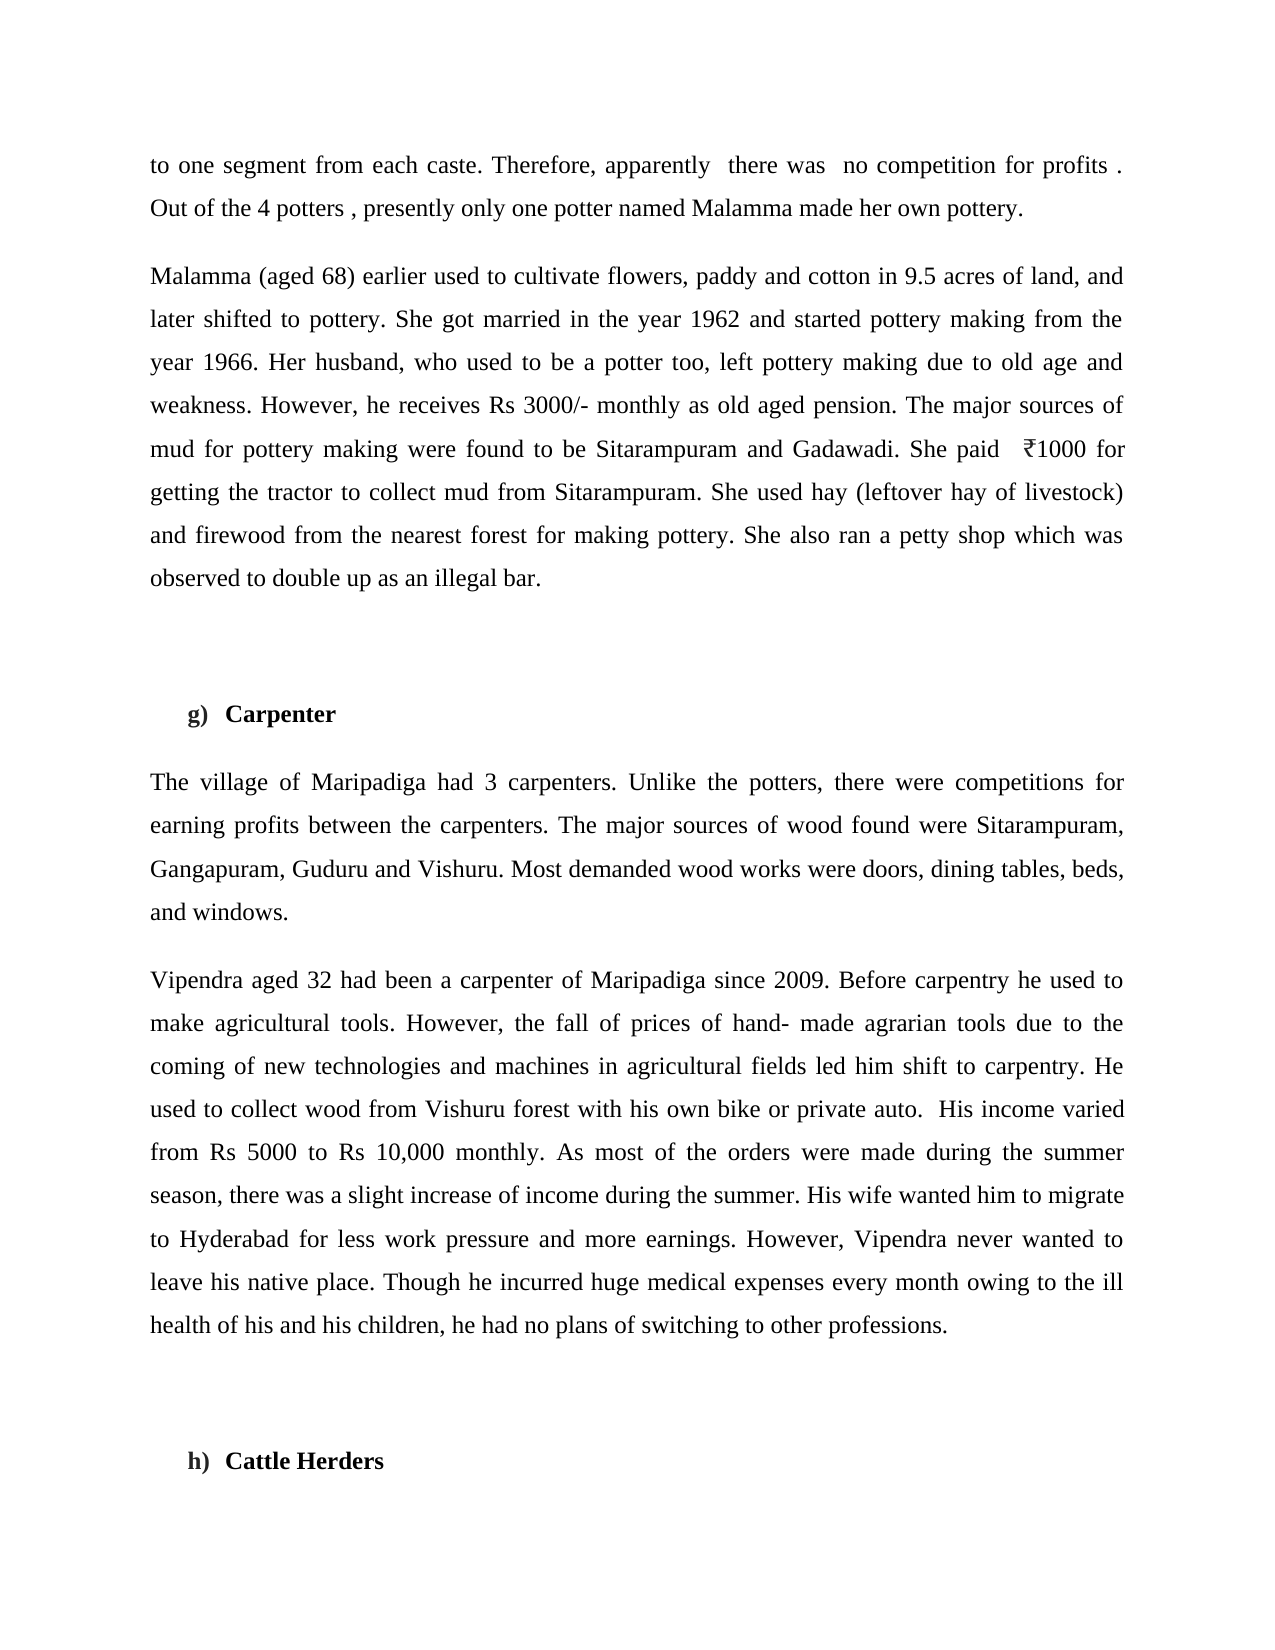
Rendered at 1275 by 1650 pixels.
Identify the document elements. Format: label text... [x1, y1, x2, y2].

text Vipendra aged 32 had been a carpenter of Maripadiga since 2009. Before carpentry he used to make agricultural tools. However, the fall of prices of hand- made agrarian tools due to the coming of new technologies and machines in agricultural fields led him shift to carpentry. He used to collect wood from Vishuru forest with his own bike or private auto. His income varied from Rs 5000 to Rs 10,000 monthly. As most of the orders were made during the summer season, there was a slight increase of income during the summer. His wife wanted him to migrate to Hyderabad for less work pressure and more earnings. However, Vipendra never wanted to leave his native place. Though he incurred huge medical expenses every month owing to the ill health of his and his children, he had no plans of switching to other professions. [150, 965, 1125, 1339]
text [150, 150, 1125, 222]
list Cattle Herders [187, 1446, 1125, 1475]
list Carpenter [187, 699, 1125, 728]
text The village of Maripadiga had 3 carpenters. Unlike the potters, there were competitions for earning profits between the carpenters. The major sources of wood found were Sitarampuram, Gangapuram, Guduru and Vishuru. Most demanded wood works were doors, dining tables, beds, and windows. [150, 767, 1125, 926]
text Malamma (aged 68) earlier used to cultivate flowers, paddy and cotton in 9.5 acres of land, and later shifted to pottery. She got married in the year 1962 and started pottery making from the year 1966. Her husband, who used to be a potter too, left pottery making due to old age and weakness. However, he receives Rs 3000/- monthly as old aged pension. The major sources of mud for pottery making were found to be Sitarampuram and Gadawadi. She paid ₹1000 for getting the tractor to collect mud from Sitarampuram. She used hay (leftover hay of livestock) and firewood from the nearest forest for making pottery. She also ran a petty shop which was observed to double up as an illegal bar. [150, 261, 1125, 592]
